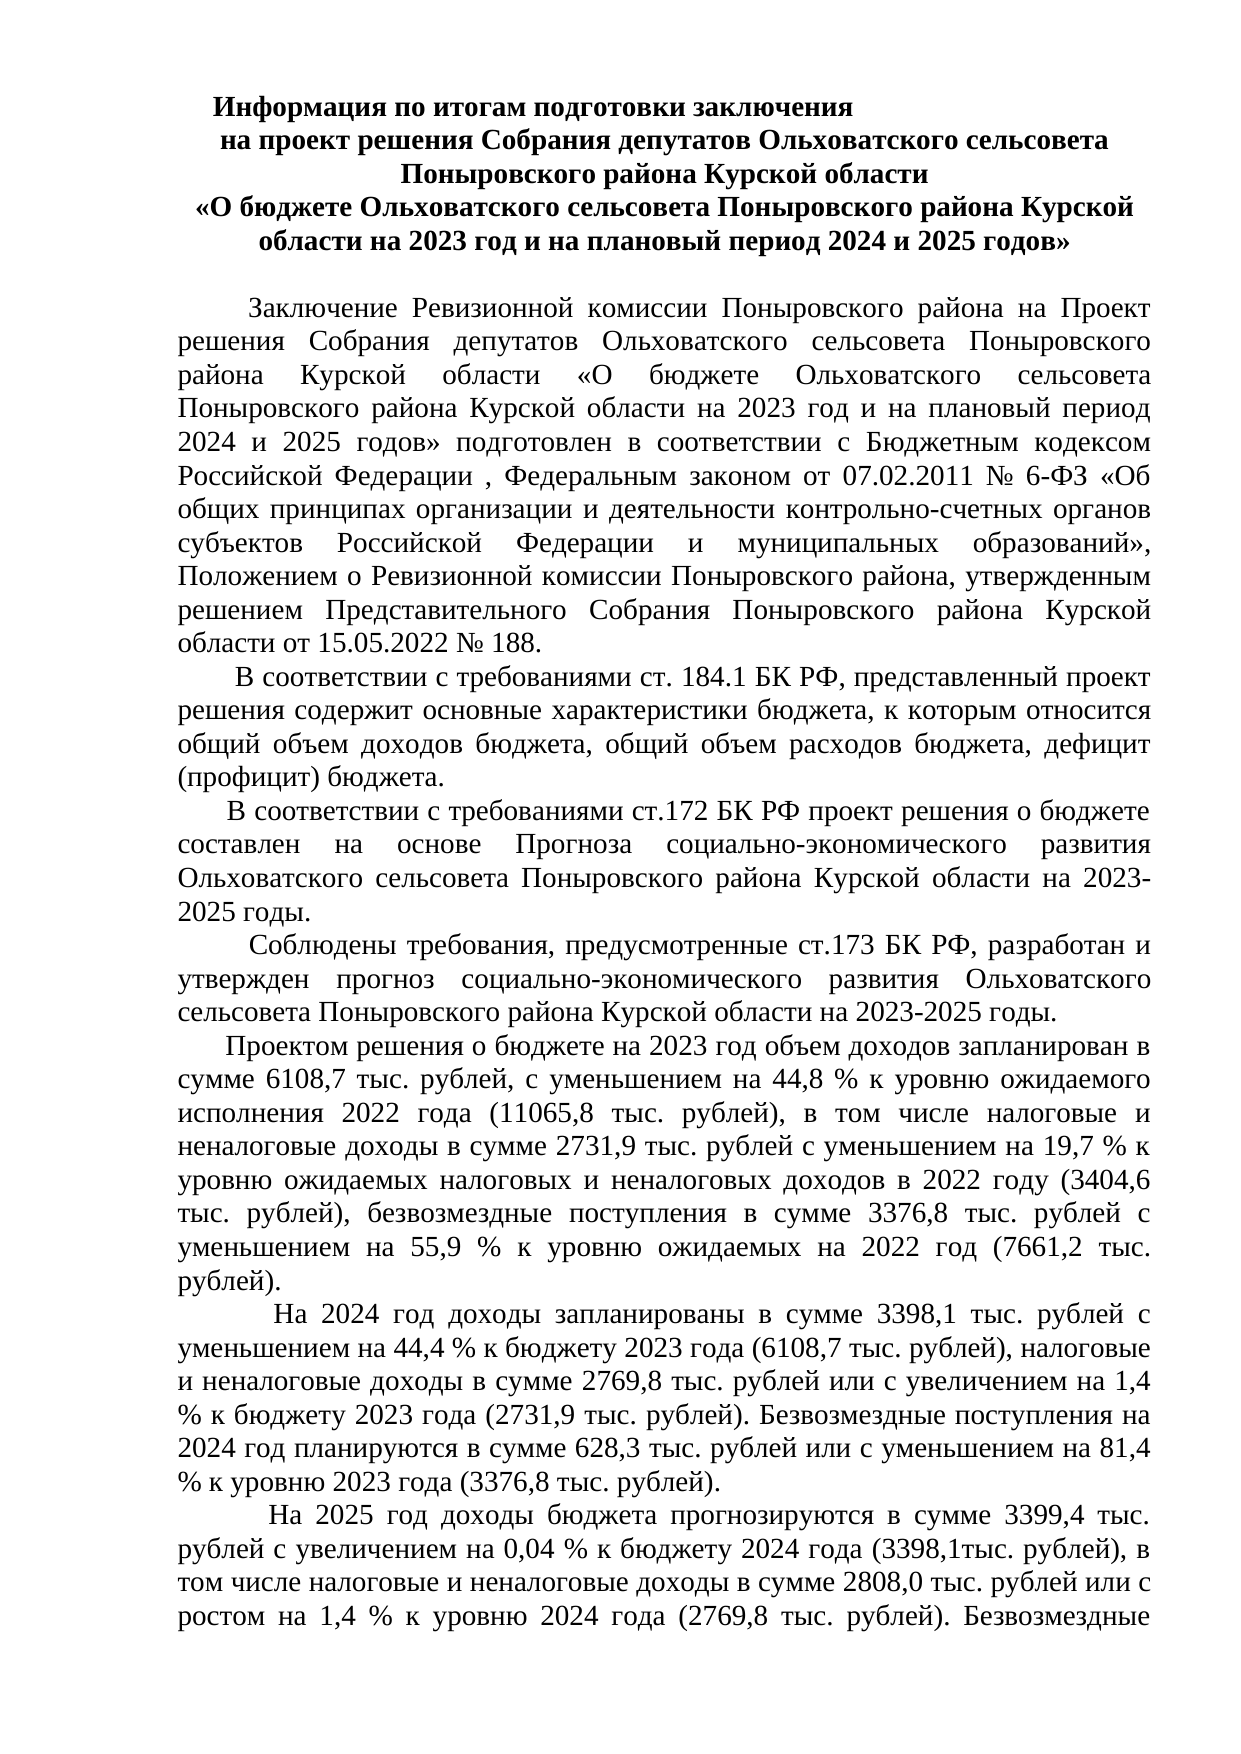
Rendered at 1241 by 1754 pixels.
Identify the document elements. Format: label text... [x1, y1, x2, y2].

text Проектом решения о бюджете на 2023 год объем доходов запланирован в сумме 6108,7 тыс. рублей, с уменьшением на 44,8 % к уровню ожидаемого исполнения 2022 года (11065,8 тыс. рублей), в том числе налоговые и неналоговые доходы в сумме 2731,9 тыс. рублей с уменьшением на 19,7 % к уровню ожидаемых налоговых и неналоговых доходов в 2022 году (3404,6 тыс. рублей), безвозмездные поступления в сумме 3376,8 тыс. рублей с уменьшением на 55,9 % к уровню ожидаемых на 2022 год (7661,2 тыс. рублей). [177, 1028, 1152, 1296]
text Информация по итогам подготовки заключения на проект решения Собрания депутатов Ольховатского сельсовета [177, 89, 1152, 156]
text Поныровского района Курской области «О бюджете Ольховатского сельсовета Поныровского района Курской области на 2023 год и на плановый период 2024 и 2025 годов» [177, 156, 1152, 256]
text Заключение Ревизионной комиссии Поныровского района на Проект решения Собрания депутатов Ольховатского сельсовета Поныровского района Курской области «О бюджете Ольховатского сельсовета Поныровского района Курской области на 2023 год и на плановый период 2024 и 2025 годов» подготовлен в соответствии с Бюджетным кодексом Российской Федерации , Федеральным законом от 07.02.2011 № 6-ФЗ «Об общих принципах организации и деятельности контрольно-счетных органов субъектов Российской Федерации и муниципальных образований», Положением о Ревизионной комиссии Поныровского района, утвержденным решением Представительного Собрания Поныровского района Курской области от 15.05.2022 № 188. [177, 290, 1152, 659]
text В соответствии с требованиями ст.172 БК РФ проект решения о бюджете составлен на основе Прогноза социально-экономического развития Ольховатского сельсовета Поныровского района Курской области на 2023-2025 годы. [177, 793, 1152, 927]
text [177, 1497, 1152, 1632]
text На 2024 год доходы запланированы в сумме 3398,1 тыс. рублей с уменьшением на 44,4 % к бюджету 2023 года (6108,7 тыс. рублей), налоговые и неналоговые доходы в сумме 2769,8 тыс. рублей или с увеличением на 1,4 % к бюджету 2023 года (2731,9 тыс. рублей). Безвозмездные поступления на 2024 год планируются в сумме 628,3 тыс. рублей или с уменьшением на 81,4 % к уровню 2023 года (3376,8 тыс. рублей). [177, 1296, 1152, 1497]
text В соответствии с требованиями ст. 184.1 БК РФ, представленный проект решения содержит основные характеристики бюджета, к которым относится общий объем доходов бюджета, общий объем расходов бюджета, дефицит (профицит) бюджета. [177, 659, 1152, 793]
text Соблюдены требования, предусмотренные ст.173 БК РФ, разработан и утвержден прогноз социально-экономического развития Ольховатского сельсовета Поныровского района Курской области на 2023-2025 годы. [177, 927, 1152, 1028]
